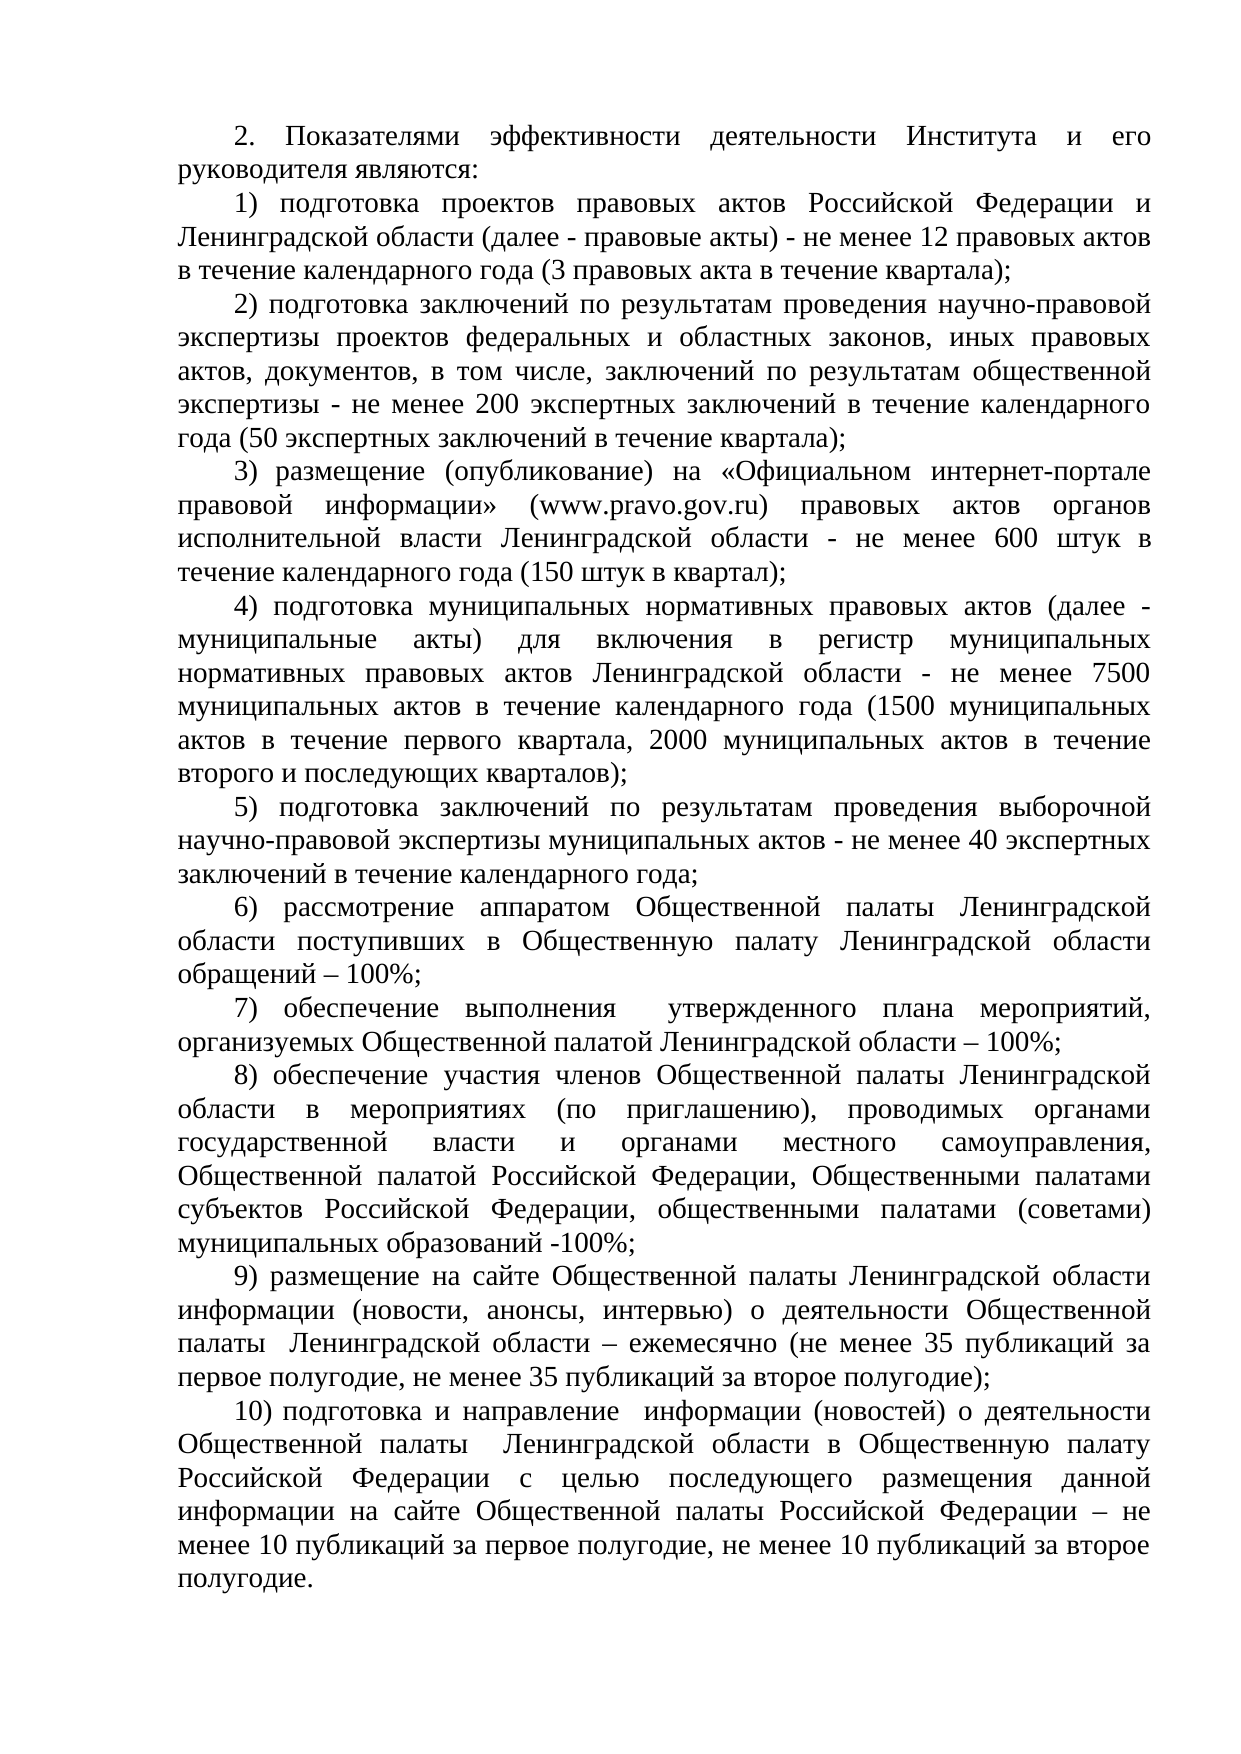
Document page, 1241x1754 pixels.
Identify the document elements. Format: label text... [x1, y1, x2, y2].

text 2. Показателями эффективности деятельности Института и его руководителя являются: [177, 118, 1152, 185]
text 1) подготовка проектов правовых актов Российской Федерации и Ленинградской области (далее - правовые акты) - не менее 12 правовых актов в течение календарного года (3 правовых акта в течение квартала); [177, 185, 1152, 286]
text 6) рассмотрение аппаратом Общественной палаты Ленинградской области поступивших в Общественную палату Ленинградской области обращений – 100%; [177, 889, 1152, 990]
text 4) подготовка муниципальных нормативных правовых актов (далее - муниципальные акты) для включения в регистр муниципальных нормативных правовых актов Ленинградской области - не менее 7500 муниципальных актов в течение календарного года (1500 муниципальных актов в течение первого квартала, 2000 муниципальных актов в течение второго и последующих кварталов); [177, 588, 1152, 789]
text 3) размещение (опубликование) на «Официальном интернет-портале правовой информации» (www.pravo.gov.ru) правовых актов органов исполнительной власти Ленинградской области - не менее 600 штук в течение календарного года (150 штук в квартал); [177, 453, 1152, 588]
text 2) подготовка заключений по результатам проведения научно-правовой экспертизы проектов федеральных и областных законов, иных правовых актов, документов, в том числе, заключений по результатам общественной экспертизы - не менее 200 экспертных заключений в течение календарного года (50 экспертных заключений в течение квартала); [177, 286, 1152, 453]
text 9) размещение на сайте Общественной палаты Ленинградской области информации (новости, анонсы, интервью) о деятельности Общественной палаты Ленинградской области – ежемесячно (не менее 35 публикаций за первое полугодие, не менее 35 публикаций за второе полугодие); [177, 1258, 1152, 1393]
text 5) подготовка заключений по результатам проведения выборочной научно-правовой экспертизы муниципальных актов - не менее 40 экспертных заключений в течение календарного года; [177, 789, 1152, 889]
text 10) подготовка и направление информации (новостей) о деятельности Общественной палаты Ленинградской области в Общественную палату Российской Федерации с целью последующего размещения данной информации на сайте Общественной палаты Российской Федерации – не менее 10 публикаций за первое полугодие, не менее 10 публикаций за второе полугодие. [177, 1393, 1152, 1594]
text 7) обеспечение выполнения утвержденного плана мероприятий, организуемых Общественной палатой Ленинградской области – 100%; [177, 990, 1152, 1057]
text 8) обеспечение участия членов Общественной палаты Ленинградской области в мероприятиях (по приглашению), проводимых органами государственной власти и органами местного самоуправления, Общественной палатой Российской Федерации, Общественными палатами субъектов Российской Федерации, общественными палатами (советами) муниципальных образований -100%; [177, 1057, 1152, 1258]
